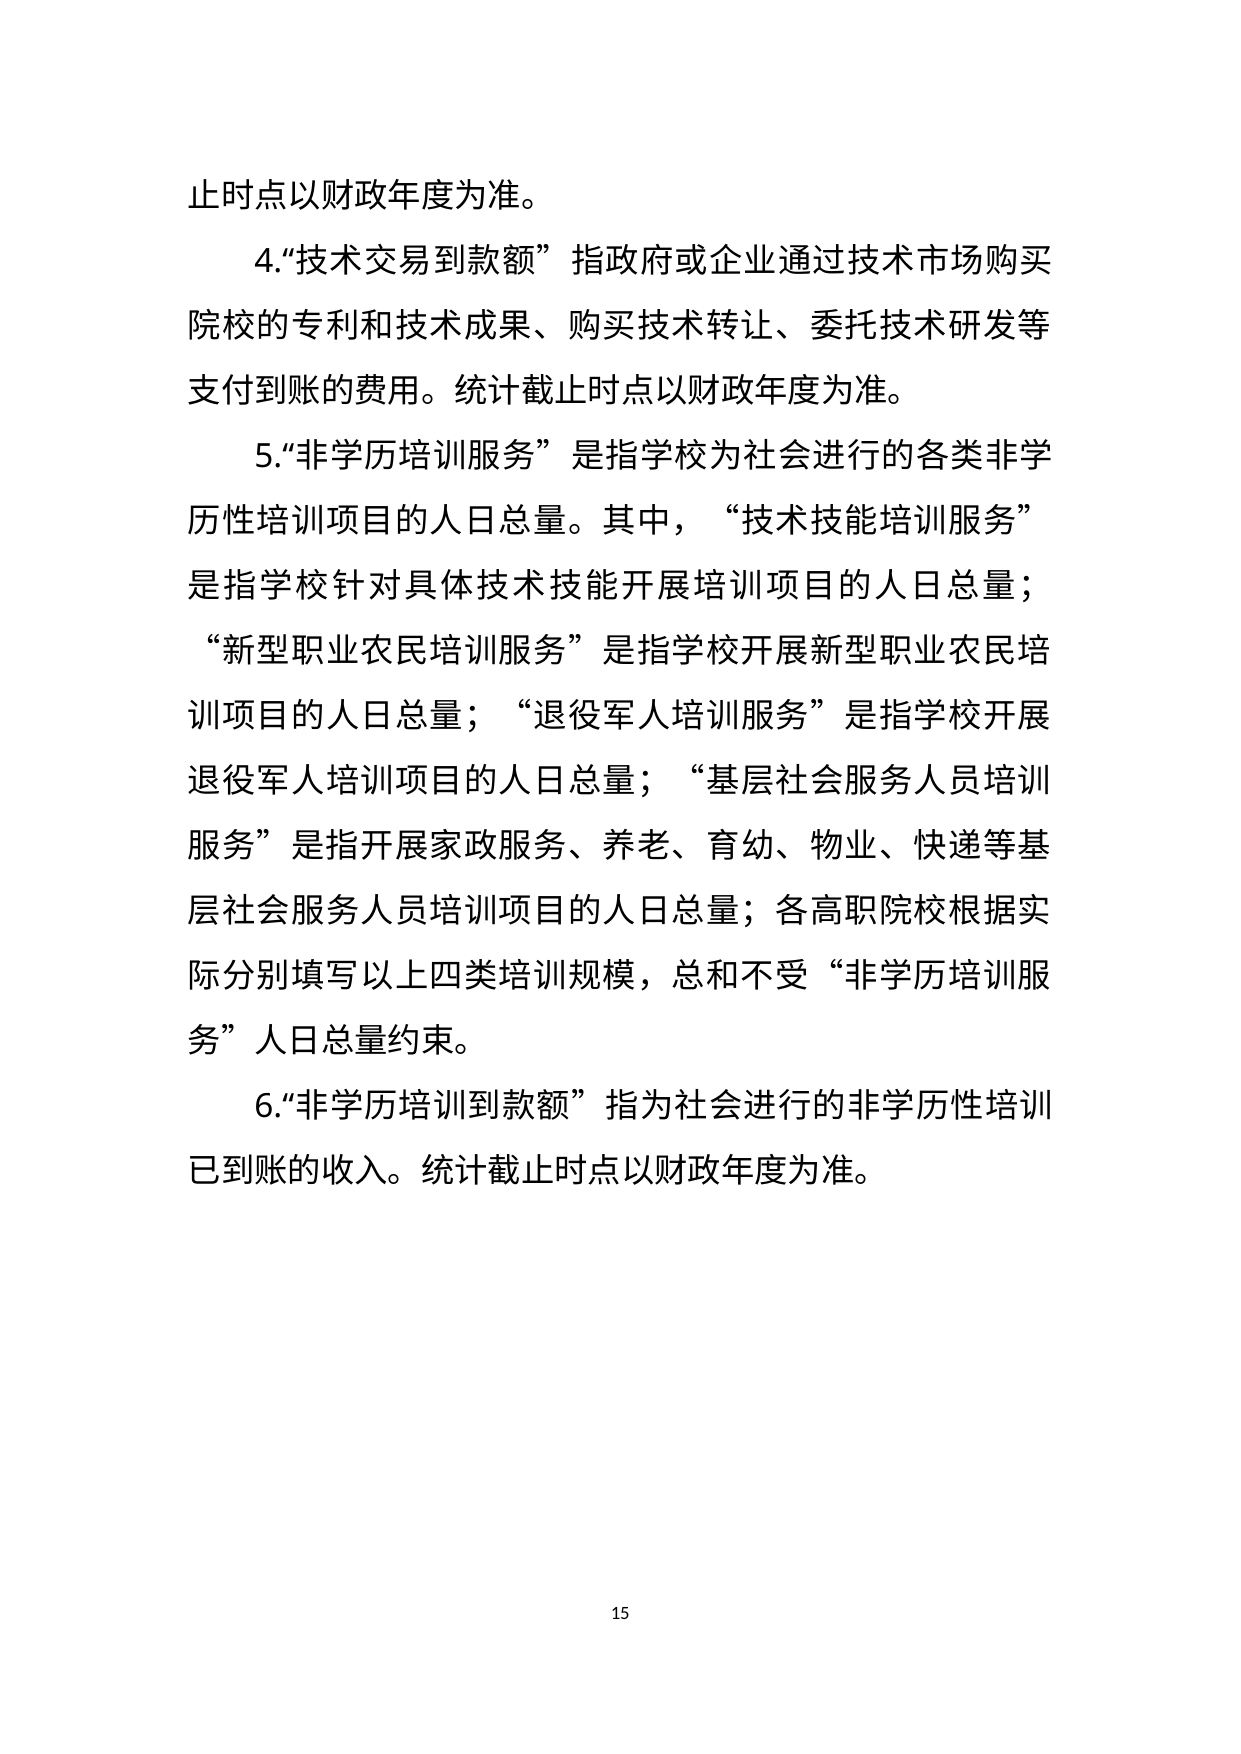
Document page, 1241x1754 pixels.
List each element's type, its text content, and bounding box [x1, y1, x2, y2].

text 6.“非学历培训到款额”指为社会进行的非学历性培训已到账的收入。统计截止时点以财政年度为准。 [187, 1071, 1053, 1201]
text 4.“技术交易到款额”指政府或企业通过技术市场购买院校的专利和技术成果、购买技术转让、委托技术研发等支付到账的费用。统计截止时点以财政年度为准。 [187, 226, 1053, 421]
text 5.“非学历培训服务”是指学校为社会进行的各类非学历性培训项目的人日总量。其中，“技术技能培训服务”是指学校针对具体技术技能开展培训项目的人日总量；“新型职业农民培训服务”是指学校开展新型职业农民培训项目的人日总量；“退役军人培训服务”是指学校开展退役军人培训项目的人日总量；“基层社会服务人员培训服务”是指开展家政服务、养老、育幼、物业、快递等基层社会服务人员培训项目的人日总量；各高职院校根据实际分别填写以上四类培训规模，总和不受“非学历培训服务”人日总量约束。 [187, 421, 1053, 1071]
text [187, 161, 1053, 226]
